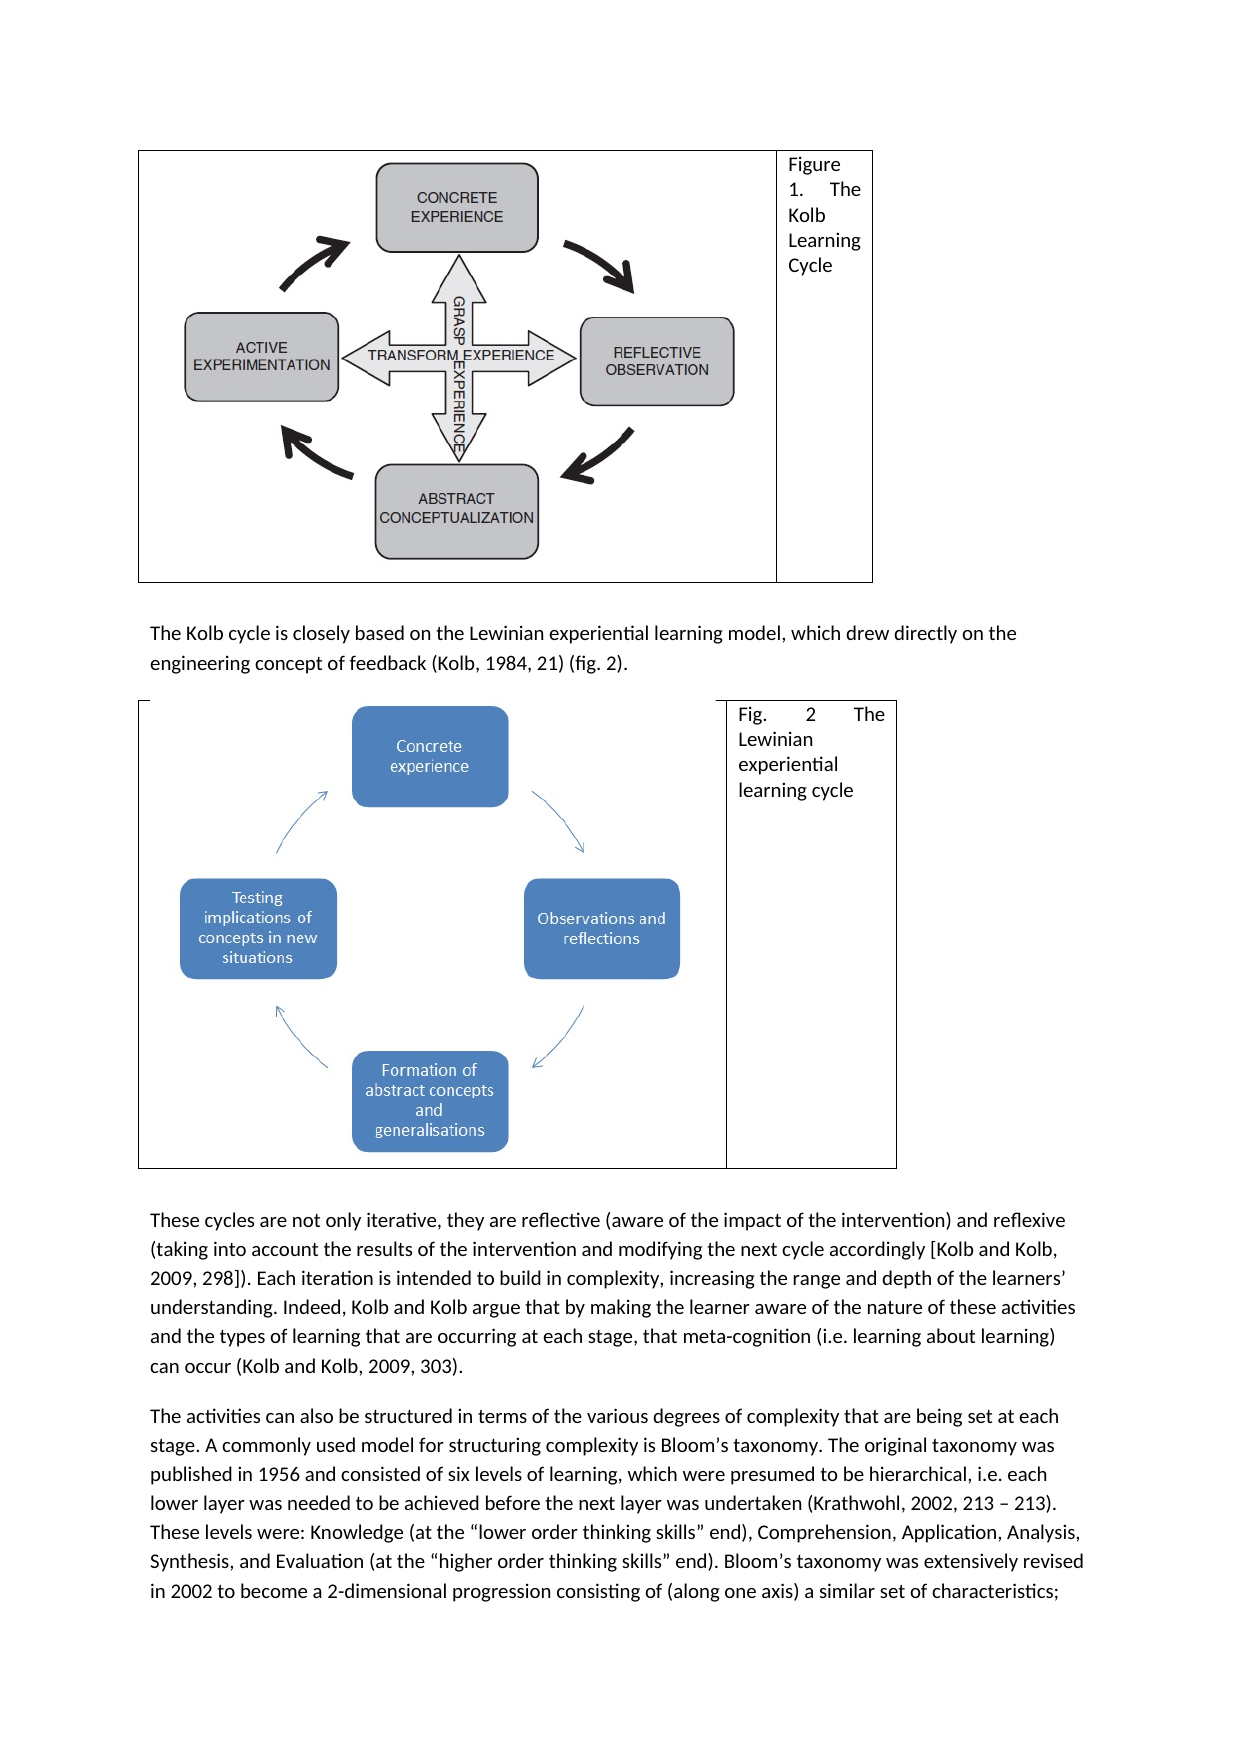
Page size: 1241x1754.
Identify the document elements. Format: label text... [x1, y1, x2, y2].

table_header [139, 151, 776, 582]
table_header Fig. 2 The Lewinian experiential learning cycle [727, 701, 896, 1168]
table_header Figure 1. The Kolb Learning Cycle [777, 151, 872, 582]
text The Kolb cycle is closely based on the Lewinian experiential learning model, which drew directly on the engineering concept of feedback (Kolb, 1984, 21) (fig. 2). [150, 621, 1090, 675]
picture [150, 700, 716, 1156]
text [150, 1403, 1090, 1603]
table_header [139, 701, 726, 1168]
picture [150, 151, 766, 570]
text These cycles are not only iterative, they are reflective (aware of the impact of the intervention) and reflexive (taking into account the results of the intervention and modifying the next cycle accordingly [Kolb and Kolb, 2009, 298]). Each iteration is intended to build in complexity, increasing the range and depth of the learners’ understanding. Indeed, Kolb and Kolb argue that by making the learner aware of the nature of these activities and the types of learning that are occurring at each stage, that meta-cognition (i.e. learning about learning) can occur (Kolb and Kolb, 2009, 303). [150, 1207, 1090, 1378]
